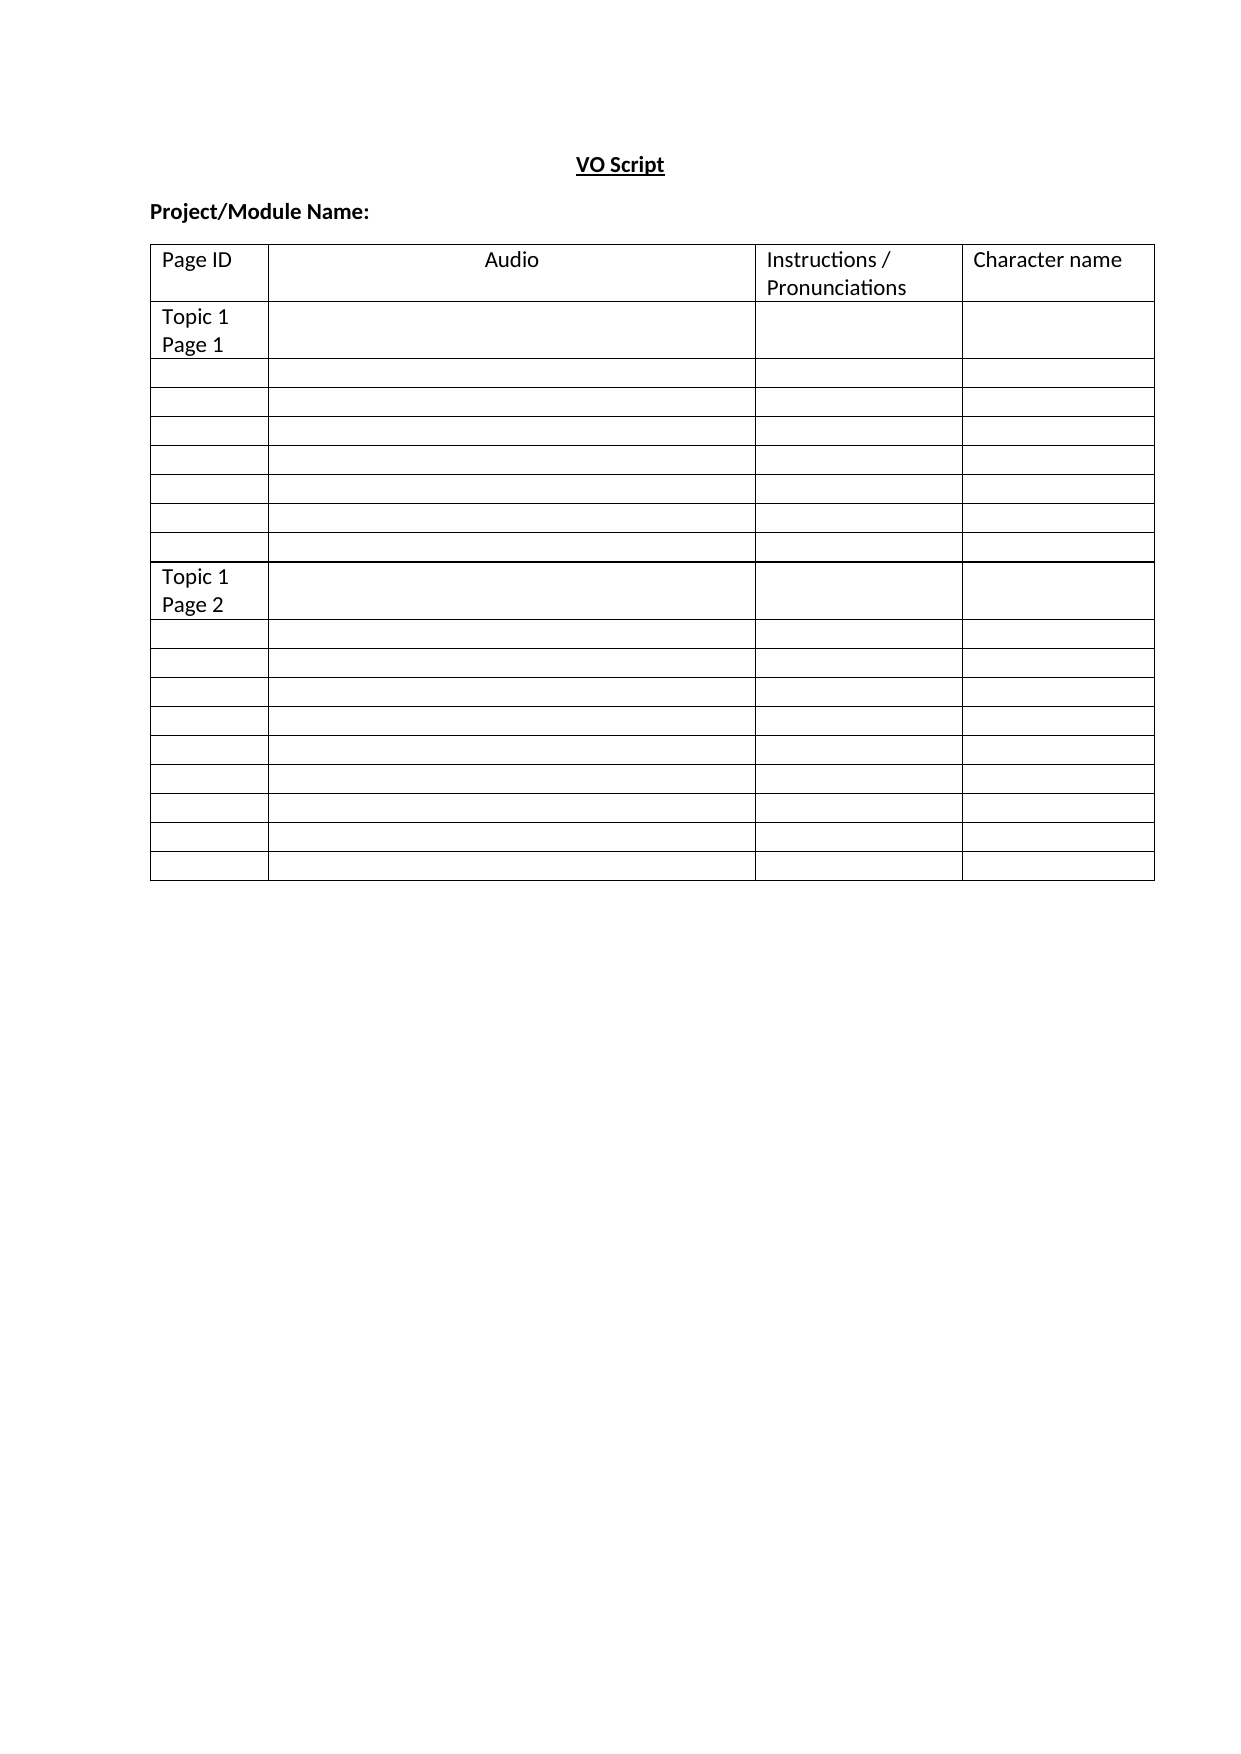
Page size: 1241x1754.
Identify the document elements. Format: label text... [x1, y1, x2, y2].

table_cell [963, 620, 1154, 647]
table_cell [756, 563, 962, 618]
table_cell [756, 736, 962, 764]
table_cell [756, 765, 962, 793]
table_cell [963, 302, 1154, 358]
table_cell [756, 475, 962, 503]
table_cell [269, 563, 755, 618]
table_cell [269, 794, 755, 822]
table_cell [756, 678, 962, 706]
table_cell [963, 794, 1154, 822]
table_cell [151, 678, 268, 706]
table_cell [269, 707, 755, 735]
table_cell [151, 388, 268, 416]
table_cell [269, 736, 755, 764]
table_cell [756, 417, 962, 445]
text Project/Module Name: [150, 197, 1090, 225]
table_cell [756, 504, 962, 532]
table_cell [269, 765, 755, 793]
table_cell [963, 533, 1154, 561]
table_cell [963, 678, 1154, 706]
table_cell [269, 302, 755, 358]
table_cell [269, 504, 755, 532]
table_cell [756, 794, 962, 822]
table_cell [756, 707, 962, 735]
table_cell [151, 765, 268, 793]
table_cell [963, 475, 1154, 503]
table_cell [756, 533, 962, 561]
table_cell [963, 823, 1154, 851]
table_cell [756, 446, 962, 474]
table_cell [269, 852, 755, 880]
table_header Instructions / Pronunciations [756, 245, 962, 301]
table_cell [963, 446, 1154, 474]
text VO Script [150, 150, 1090, 178]
table_cell [756, 649, 962, 677]
table_cell [963, 736, 1154, 764]
table_cell [963, 504, 1154, 532]
table_cell [151, 736, 268, 764]
table_cell [963, 563, 1154, 618]
table_cell [151, 707, 268, 735]
table_cell [756, 620, 962, 647]
table_cell [151, 649, 268, 677]
table_cell [151, 359, 268, 387]
table_cell [151, 417, 268, 445]
table_cell [269, 359, 755, 387]
table_cell [756, 388, 962, 416]
table_cell [151, 620, 268, 647]
table_cell [269, 417, 755, 445]
table_cell [269, 649, 755, 677]
table_cell [269, 823, 755, 851]
table_cell [151, 852, 268, 880]
table_cell [963, 359, 1154, 387]
table_header Character name [963, 245, 1154, 301]
table_header Page ID [151, 245, 268, 301]
table_cell [756, 852, 962, 880]
table_cell [151, 475, 268, 503]
table_cell [963, 649, 1154, 677]
table_header Audio [269, 245, 755, 301]
table_cell [963, 417, 1154, 445]
table_cell [756, 302, 962, 358]
table_cell [269, 446, 755, 474]
table_cell [269, 388, 755, 416]
table_cell [963, 765, 1154, 793]
table_cell Topic 1 Page 1 [151, 302, 268, 358]
table_cell [151, 504, 268, 532]
table_cell [151, 446, 268, 474]
table_cell [269, 475, 755, 503]
table_cell [756, 359, 962, 387]
table_cell [756, 823, 962, 851]
table_cell [963, 852, 1154, 880]
table_cell Topic 1 Page 2 [151, 563, 268, 618]
table_cell [151, 794, 268, 822]
table_cell [151, 533, 268, 561]
table_cell [963, 388, 1154, 416]
table_cell [269, 620, 755, 647]
table_cell [963, 707, 1154, 735]
table_cell [151, 823, 268, 851]
table_cell [269, 533, 755, 561]
table_cell [269, 678, 755, 706]
